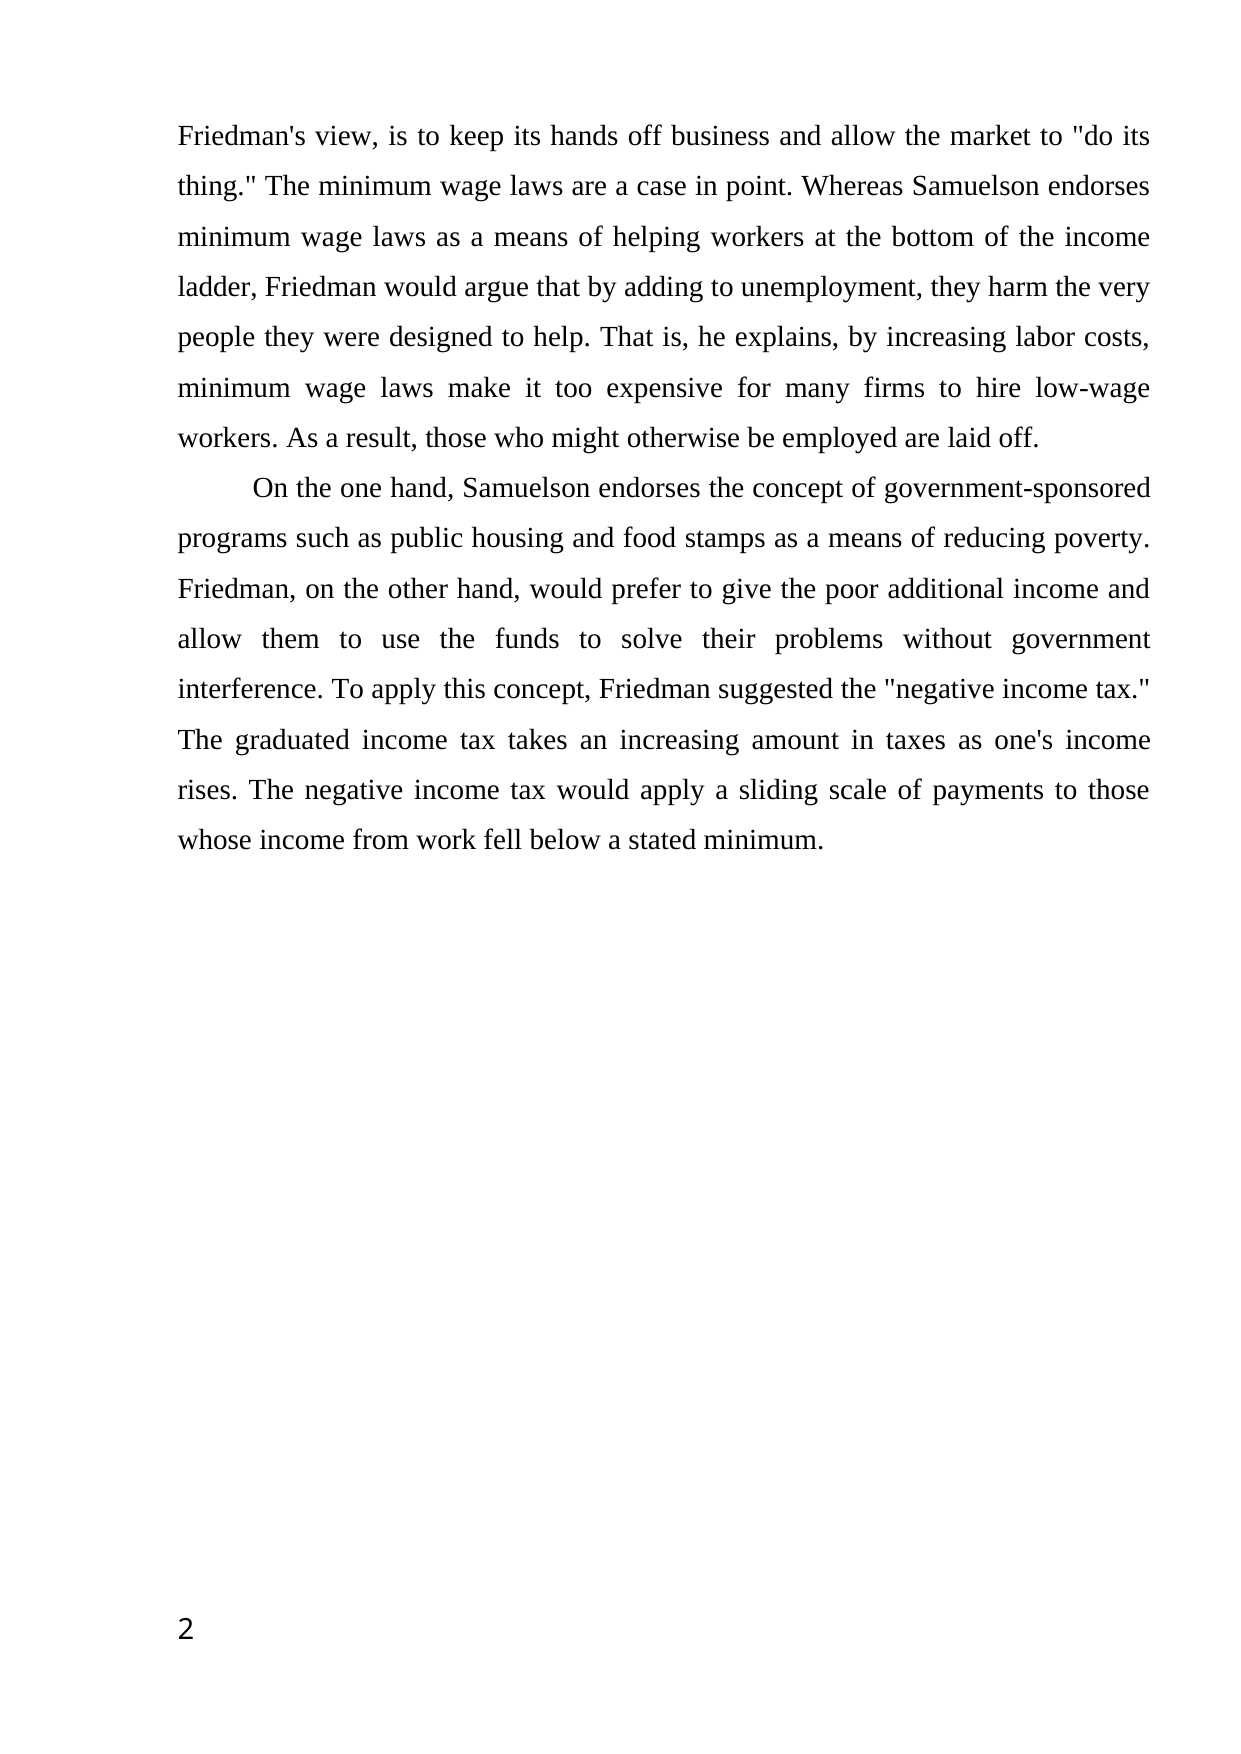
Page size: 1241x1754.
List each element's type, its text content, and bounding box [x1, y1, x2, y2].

text On the one hand, Samuelson endorses the concept of government-sponsored programs such as public housing and food stamps as a means of reducing poverty. Friedman, on the other hand, would prefer to give the poor additional income and allow them to use the funds to solve their problems without government interference. To apply this concept, Friedman suggested the "negative income tax." The graduated income tax takes an increasing amount in taxes as one's income rises. The negative income tax would apply a sliding scale of payments to those whose income from work fell below a stated minimum. [177, 470, 1152, 856]
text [177, 118, 1152, 453]
